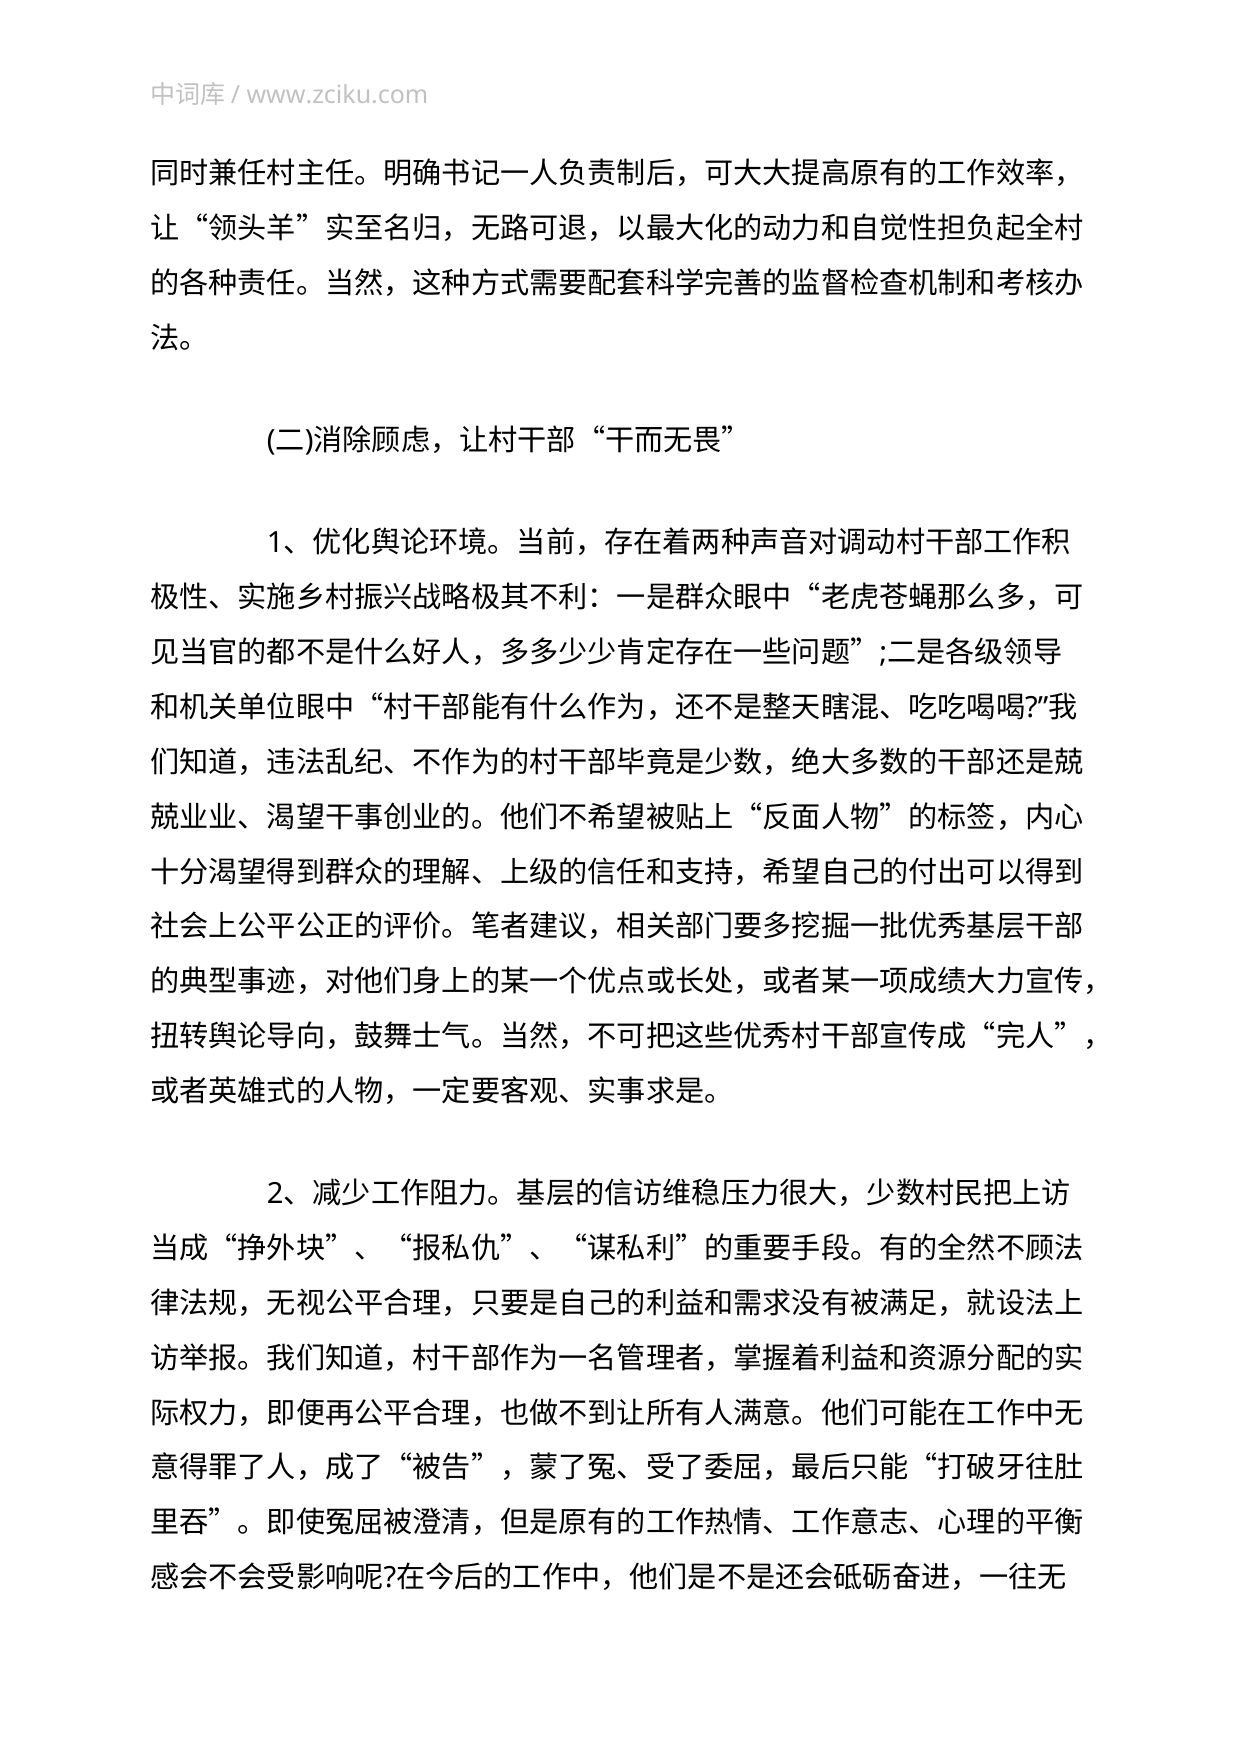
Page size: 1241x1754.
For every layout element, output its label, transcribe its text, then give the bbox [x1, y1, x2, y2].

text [150, 150, 1090, 357]
text 1、优化舆论环境。当前，存在着两种声音对调动村干部工作积极性、实施乡村振兴战略极其不利：一是群众眼中“老虎苍蝇那么多，可见当官的都不是什么好人，多多少少肯定存在一些问题”;二是各级领导和机关单位眼中“村干部能有什么作为，还不是整天瞎混、吃吃喝喝?”我们知道，违法乱纪、不作为的村干部毕竟是少数，绝大多数的干部还是兢兢业业、渴望干事创业的。他们不希望被贴上“反面人物”的标签，内心十分渴望得到群众的理解、上级的信任和支持，希望自己的付出可以得到社会上公平公正的评价。笔者建议，相关部门要多挖掘一批优秀基层干部的典型事迹，对他们身上的某一个优点或长处，或者某一项成绩大力宣传，扭转舆论导向，鼓舞士气。当然，不可把这些优秀村干部宣传成“完人”，或者英雄式的人物，一定要客观、实事求是。 [150, 518, 1090, 1110]
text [150, 1169, 1090, 1596]
text (二)消除顾虑，让村干部“干而无畏” [150, 416, 1090, 459]
